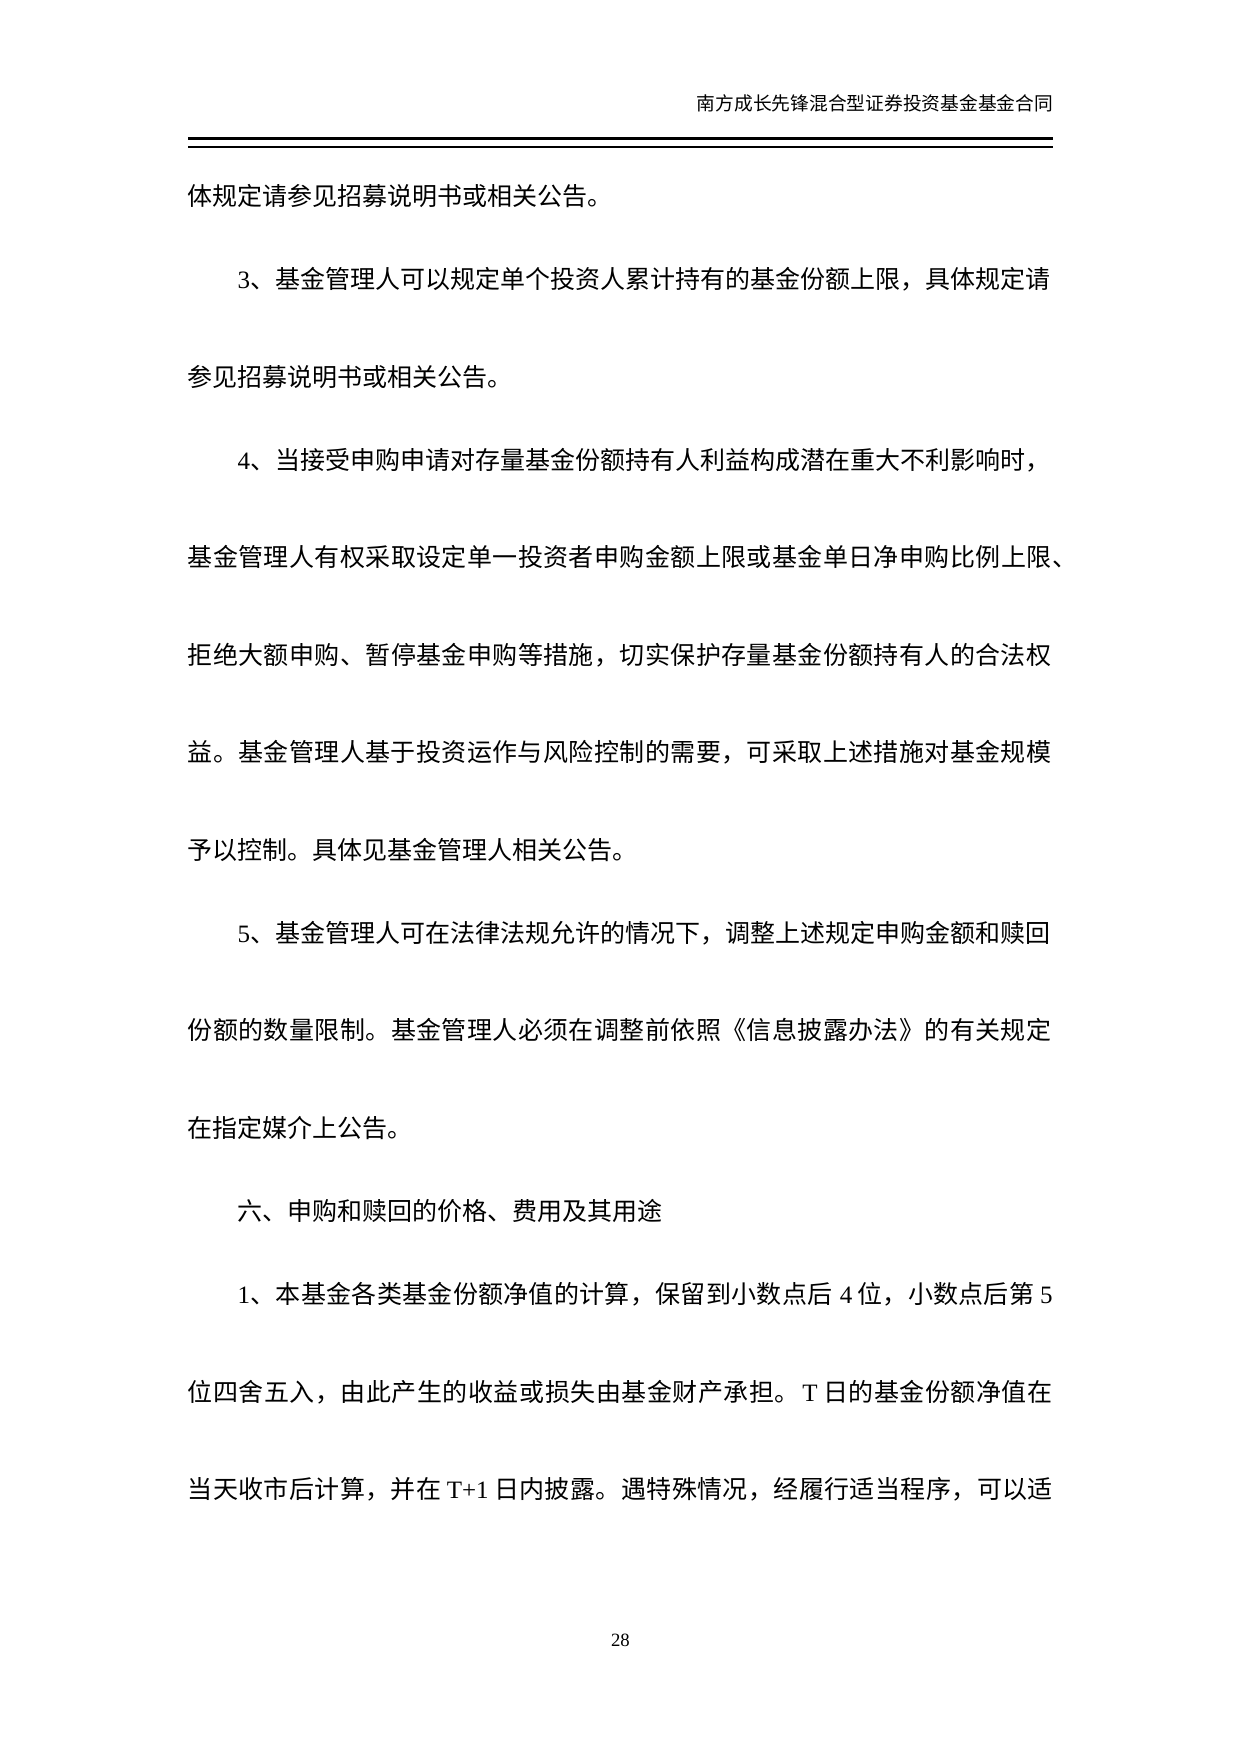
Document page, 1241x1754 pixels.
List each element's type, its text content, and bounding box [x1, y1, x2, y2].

text 3、基金管理人可以规定单个投资人累计持有的基金份额上限，具体规定请参见招募说明书或相关公告。 [187, 245, 1053, 408]
text 4、当接受申购申请对存量基金份额持有人利益构成潜在重大不利影响时，基金管理人有权采取设定单一投资者申购金额上限或基金单日净申购比例上限、拒绝大额申购、暂停基金申购等措施，切实保护存量基金份额持有人的合法权益。基金管理人基于投资运作与风险控制的需要，可采取上述措施对基金规模予以控制。具体见基金管理人相关公告。 [187, 426, 1053, 881]
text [187, 162, 1053, 227]
text 六、申购和赎回的价格、费用及其用途 [187, 1177, 1053, 1242]
text 5、基金管理人可在法律法规允许的情况下，调整上述规定申购金额和赎回份额的数量限制。基金管理人必须在调整前依照《信息披露办法》的有关规定在指定媒介上公告。 [187, 899, 1053, 1159]
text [187, 1260, 1053, 1520]
